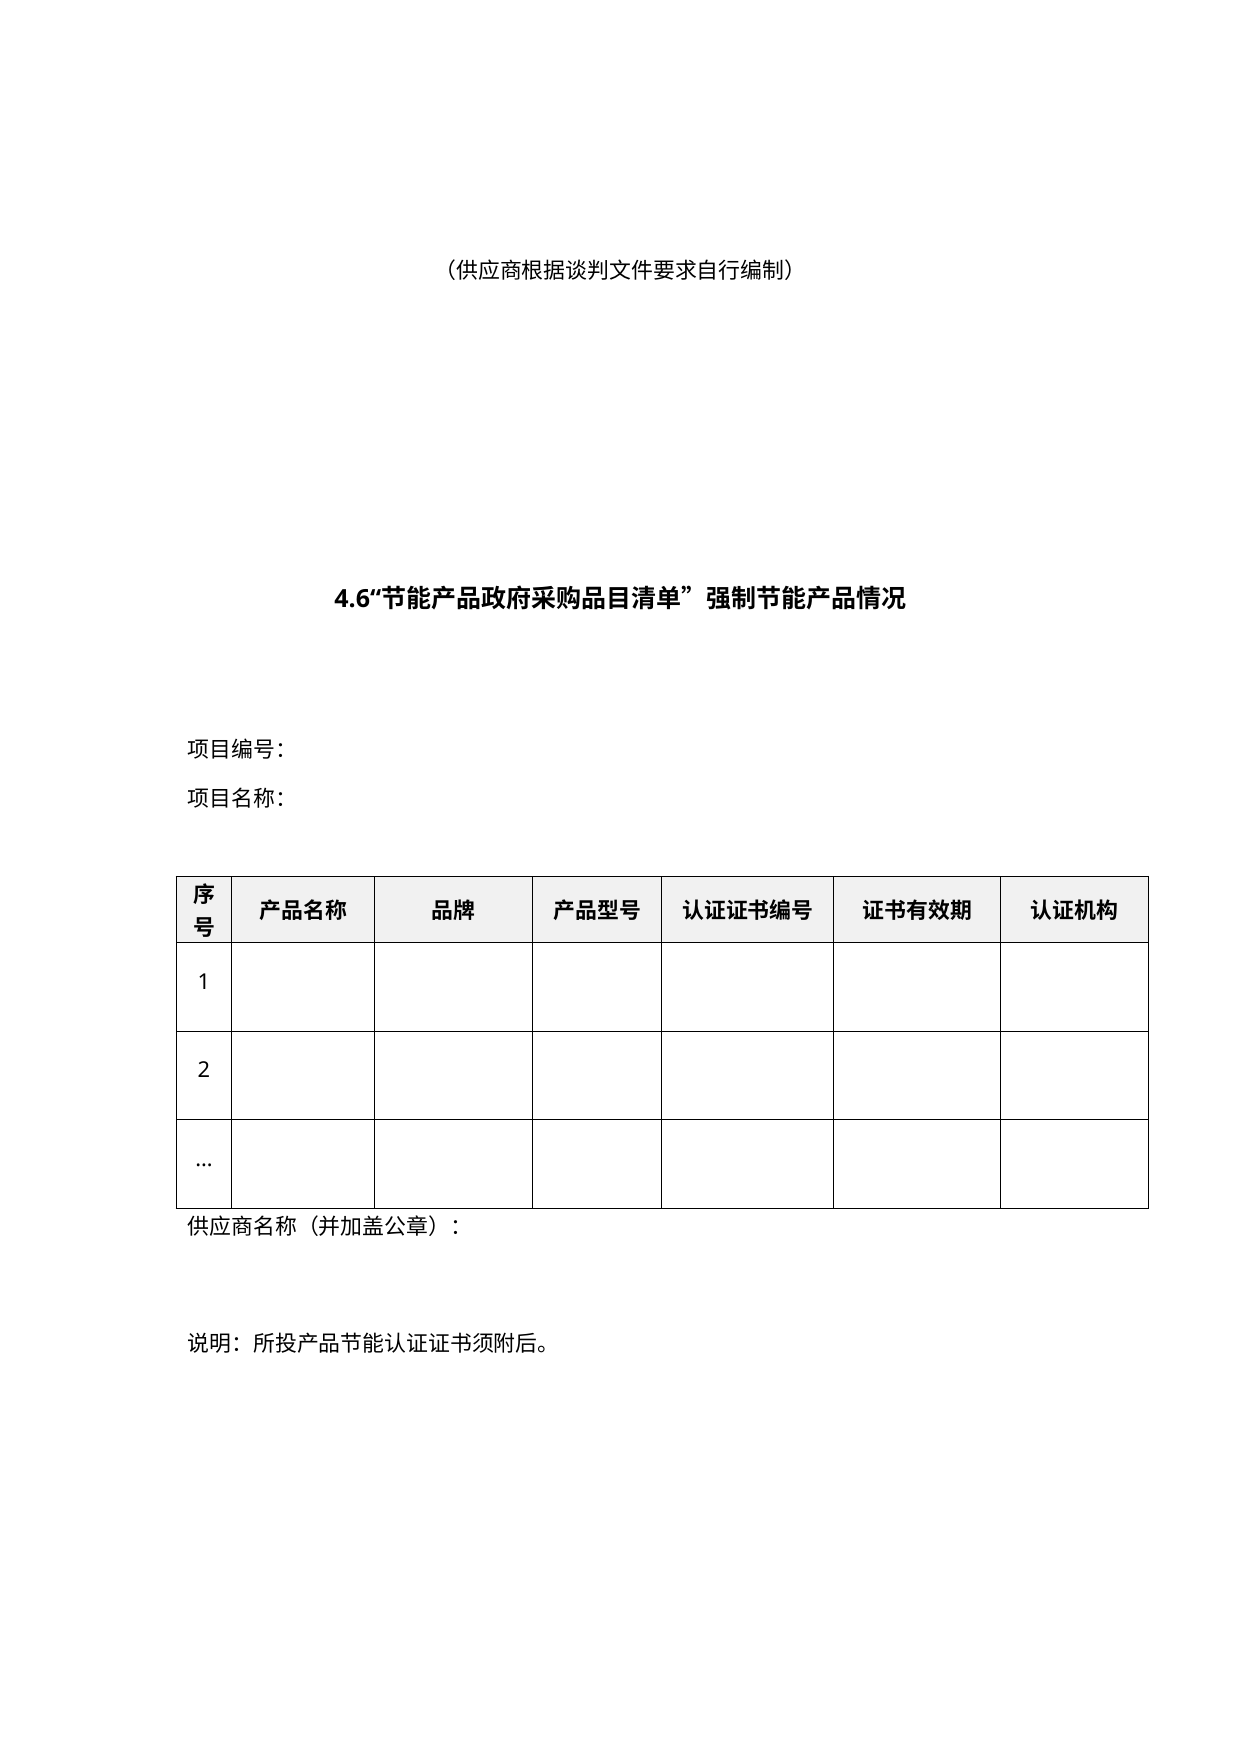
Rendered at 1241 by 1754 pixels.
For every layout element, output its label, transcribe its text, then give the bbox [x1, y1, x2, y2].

table_cell 2 [177, 1032, 231, 1119]
table_header 序号 [177, 877, 231, 942]
text 项目名称： [187, 780, 1053, 813]
table_cell [533, 943, 661, 1031]
table_cell [834, 1120, 1000, 1208]
table_cell [662, 943, 833, 1031]
table_cell [533, 1032, 661, 1119]
table_cell [232, 1032, 374, 1119]
text （供应商根据谈判文件要求自行编制） [187, 252, 1053, 285]
table_header 认证机构 [1001, 877, 1148, 942]
table_header 证书有效期 [834, 877, 1000, 942]
table_cell [375, 1032, 532, 1119]
text 项目编号： [187, 732, 1053, 764]
table_cell … [177, 1120, 231, 1208]
table_cell [375, 943, 532, 1031]
table_cell [232, 943, 374, 1031]
table_cell [662, 1032, 833, 1119]
table_cell [1001, 943, 1148, 1031]
table_header 品牌 [375, 877, 532, 942]
table_cell [533, 1120, 661, 1208]
text 4.6“节能产品政府采购品目清单”强制节能产品情况 [187, 564, 1053, 629]
table_cell [1001, 1120, 1148, 1208]
table_cell [834, 1032, 1000, 1119]
table_cell 1 [177, 943, 231, 1031]
table_header 产品型号 [533, 877, 661, 942]
table_cell [375, 1120, 532, 1208]
table_cell [662, 1120, 833, 1208]
table_header 认证证书编号 [662, 877, 833, 942]
table_cell [232, 1120, 374, 1208]
table_cell [834, 943, 1000, 1031]
text 说明：所投产品节能认证证书须附后。 [187, 1325, 1053, 1358]
text 供应商名称（并加盖公章）： [187, 1209, 1053, 1241]
table_cell [1001, 1032, 1148, 1119]
table_header 产品名称 [232, 877, 374, 942]
